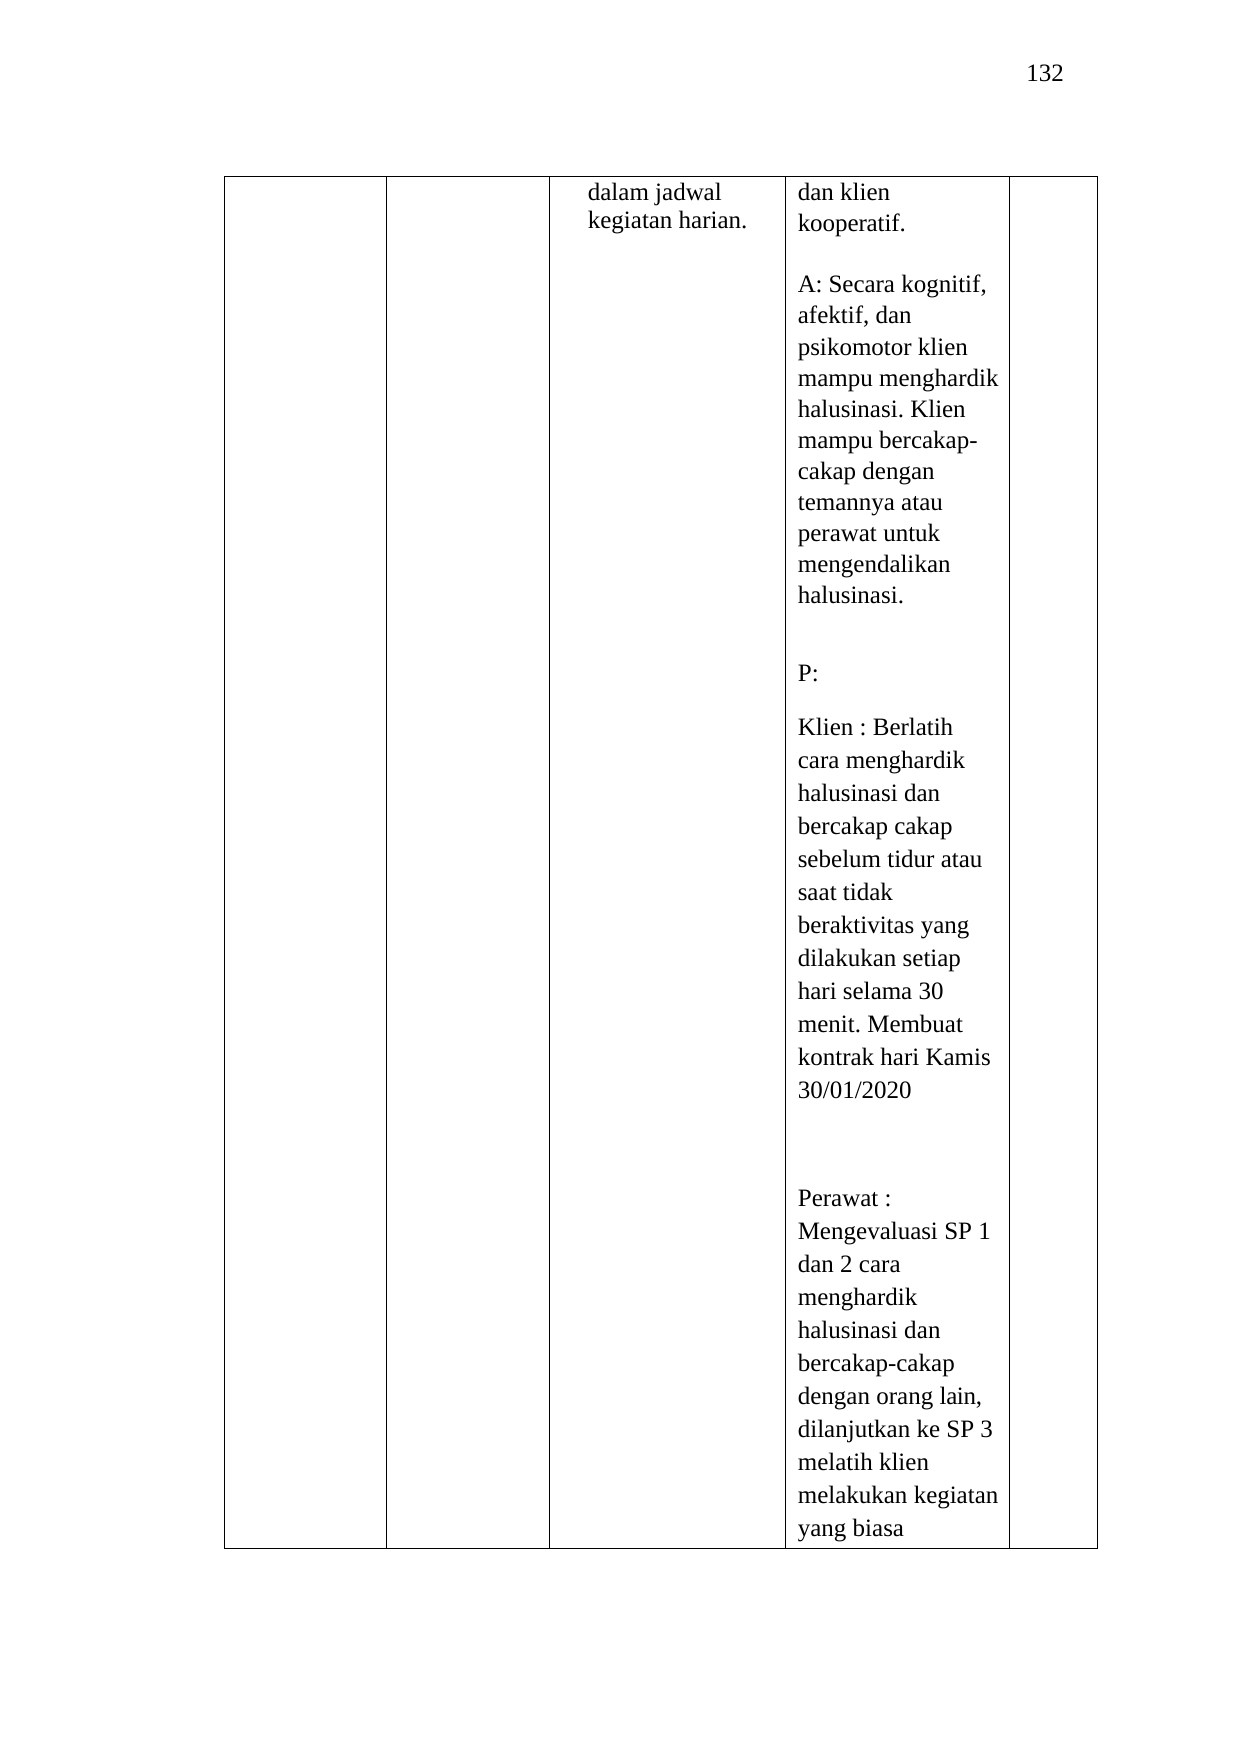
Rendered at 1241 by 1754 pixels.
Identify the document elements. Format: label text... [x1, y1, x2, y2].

table_header [387, 177, 549, 1548]
table_header [225, 177, 386, 1548]
table_header dalam jadwal kegiatan harian. [550, 177, 785, 1548]
table_header dan klien kooperatif. A: Secara kognitif, afektif, dan psikomotor klien mampu menghardik halusinasi. Klien mampu bercakap- cakap dengan temannya atau perawat untuk mengendalikan halusinasi. P: Klien : Berlatih cara menghardik halusinasi dan bercakap cakap sebelum tidur atau saat tidak beraktivitas yang dilakukan setiap hari selama 30 menit. Membuat kontrak hari Kamis 30/01/2020 Perawat : Mengevaluasi SP 1 dan 2 cara menghardik halusinasi dan bercakap-cakap dengan orang lain, dilanjutkan ke SP 3 melatih klien melakukan kegiatan yang biasa [786, 177, 1009, 1548]
table_header [1010, 177, 1097, 1548]
